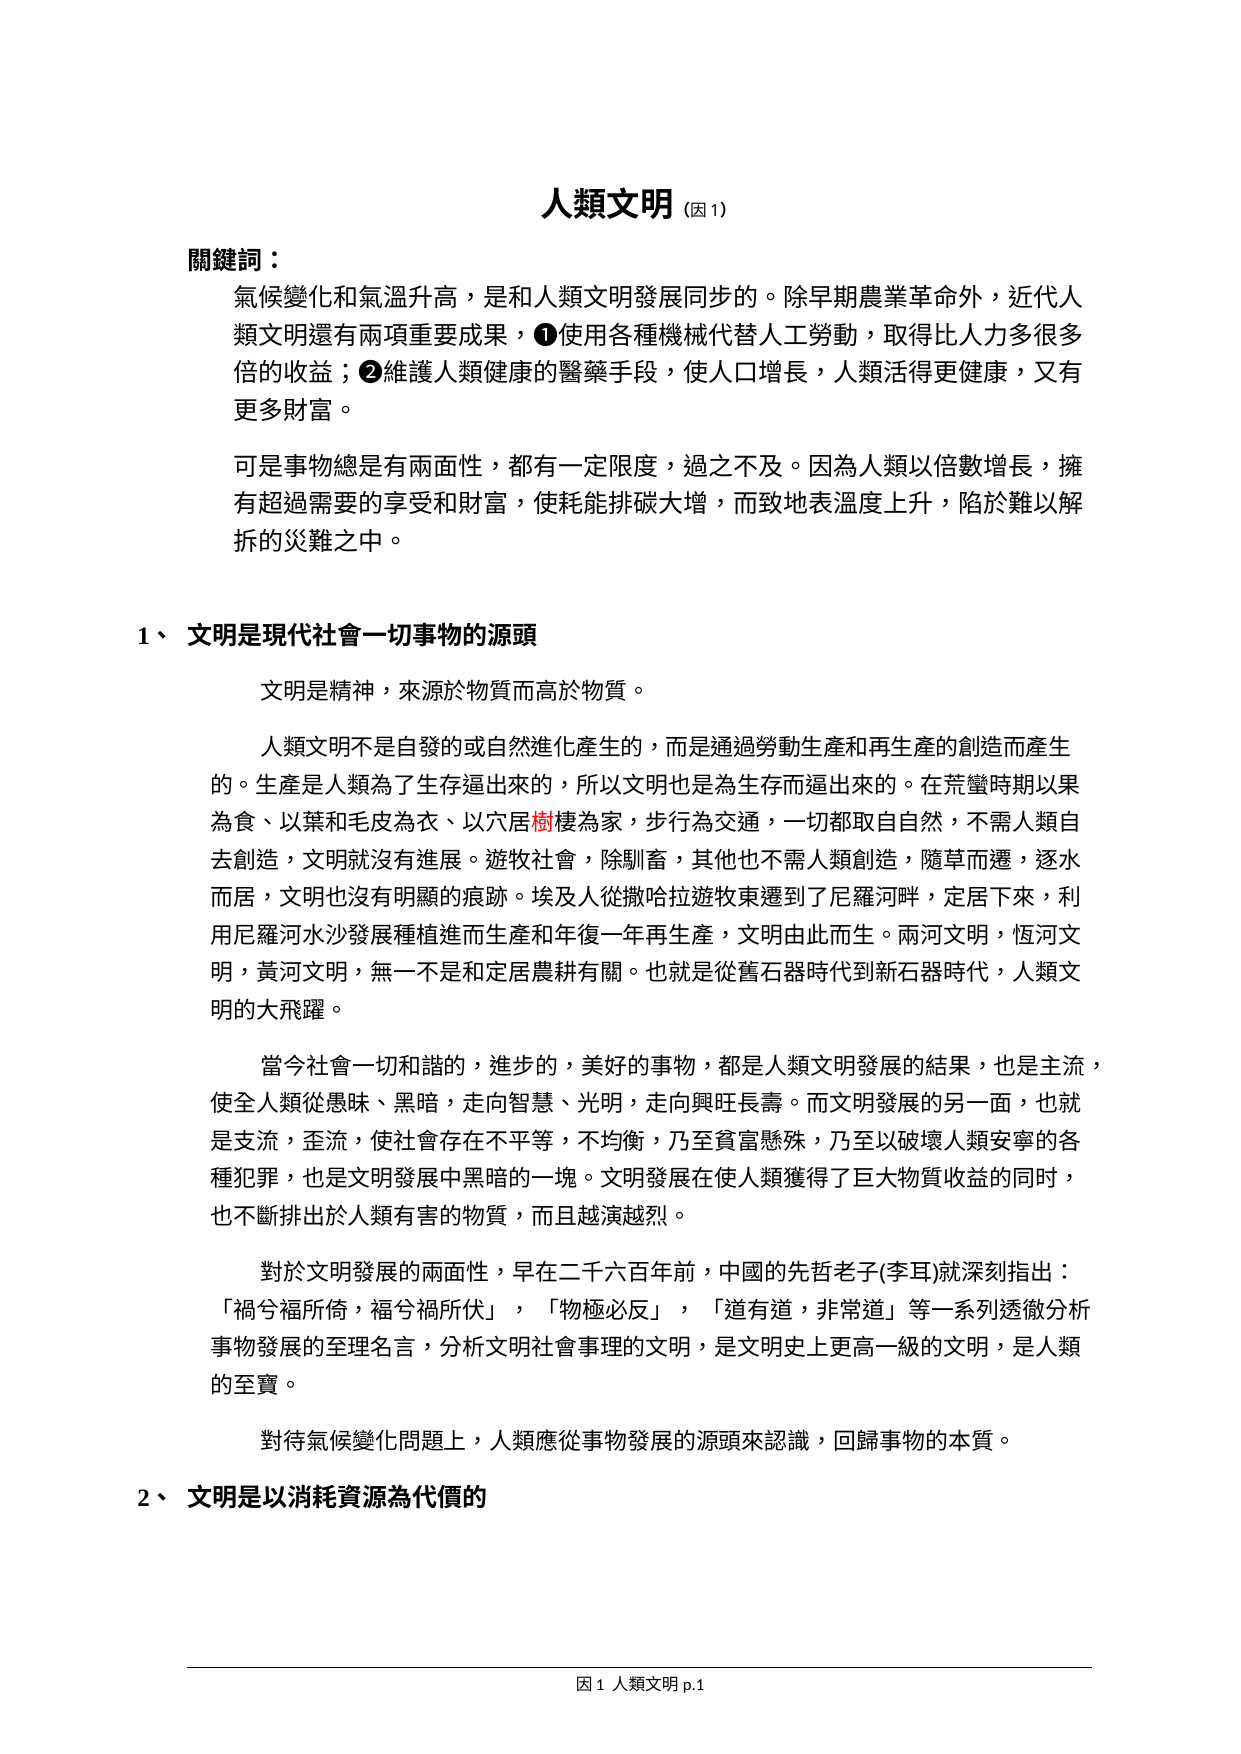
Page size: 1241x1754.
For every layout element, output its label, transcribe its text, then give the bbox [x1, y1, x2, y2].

list 文明是以消耗資源為代價的 [137, 1477, 1092, 1514]
text 人類文明不是自發的或自然進化產生的，而是通過勞動生產和再生產的創造而產生的。生產是人類為了生存逼出來的，所以文明也是為生存而逼出來的。在荒蠻時期以果為食、以葉和毛皮為衣、以穴居樹棲為家，步行為交通，一切都取自自然，不需人類自去創造，文明就沒有進展。遊牧社會，除馴畜，其他也不需人類創造，隨草而遷，逐水而居，文明也沒有明顯的痕跡。埃及人從撒哈拉遊牧東遷到了尼羅河畔，定居下來，利用尼羅河水沙發展種植進而生產和年復一年再生產，文明由此而生。兩河文明，恆河文明，黃河文明，無一不是和定居農耕有關。也就是從舊石器時代到新石器時代，人類文明的大飛躍。 [210, 727, 1092, 1027]
text 關鍵詞： [187, 239, 1092, 277]
text 氣候變化和氣溫升高，是和人類文明發展同步的。除早期農業革命外，近代人類文明還有兩項重要成果，❶使用各種機械代替人工勞動，取得比人力多很多倍的收益；❷維護人類健康的醫藥手段，使人口增長，人類活得更健康，又有更多財富。 [233, 277, 1092, 427]
list 文明是現代社會一切事物的源頭 [137, 614, 1092, 652]
text 可是事物總是有兩面性，都有一定限度，過之不及。因為人類以倍數增長，擁有超過需要的享受和財富，使耗能排碳大增，而致地表溫度上升，陷於難以解拆的災難之中。 [233, 446, 1092, 558]
text 對待氣候變化問題上，人類應從事物發展的源頭來認識，回歸事物的本質。 [210, 1421, 1092, 1458]
text 人類文明（因1） [187, 164, 1092, 239]
text 當今社會一切和諧的，進步的，美好的事物，都是人類文明發展的結果，也是主流，使全人類從愚昧、黑暗，走向智慧、光明，走向興旺長壽。而文明發展的另一面，也就是支流，歪流，使社會存在不平等，不均衡，乃至貧富懸殊，乃至以破壞人類安寧的各種犯罪，也是文明發展中黑暗的一塊。文明發展在使人類獲得了巨大物質收益的同时，也不斷排出於人類有害的物質，而且越演越烈。 [210, 1046, 1092, 1233]
text 對於文明發展的兩面性，早在二千六百年前，中國的先哲老子(李耳)就深刻指出：「禍兮褔所倚，褔兮禍所伏」， 「物極必反」， 「道有道，非常道」等一系列透徹分析事物發展的至理名言，分析文明社會事理的文明，是文明史上更高一級的文明，是人類的至寶。 [210, 1252, 1092, 1402]
text 文明是精神，來源於物質而高於物質。 [210, 671, 1092, 708]
